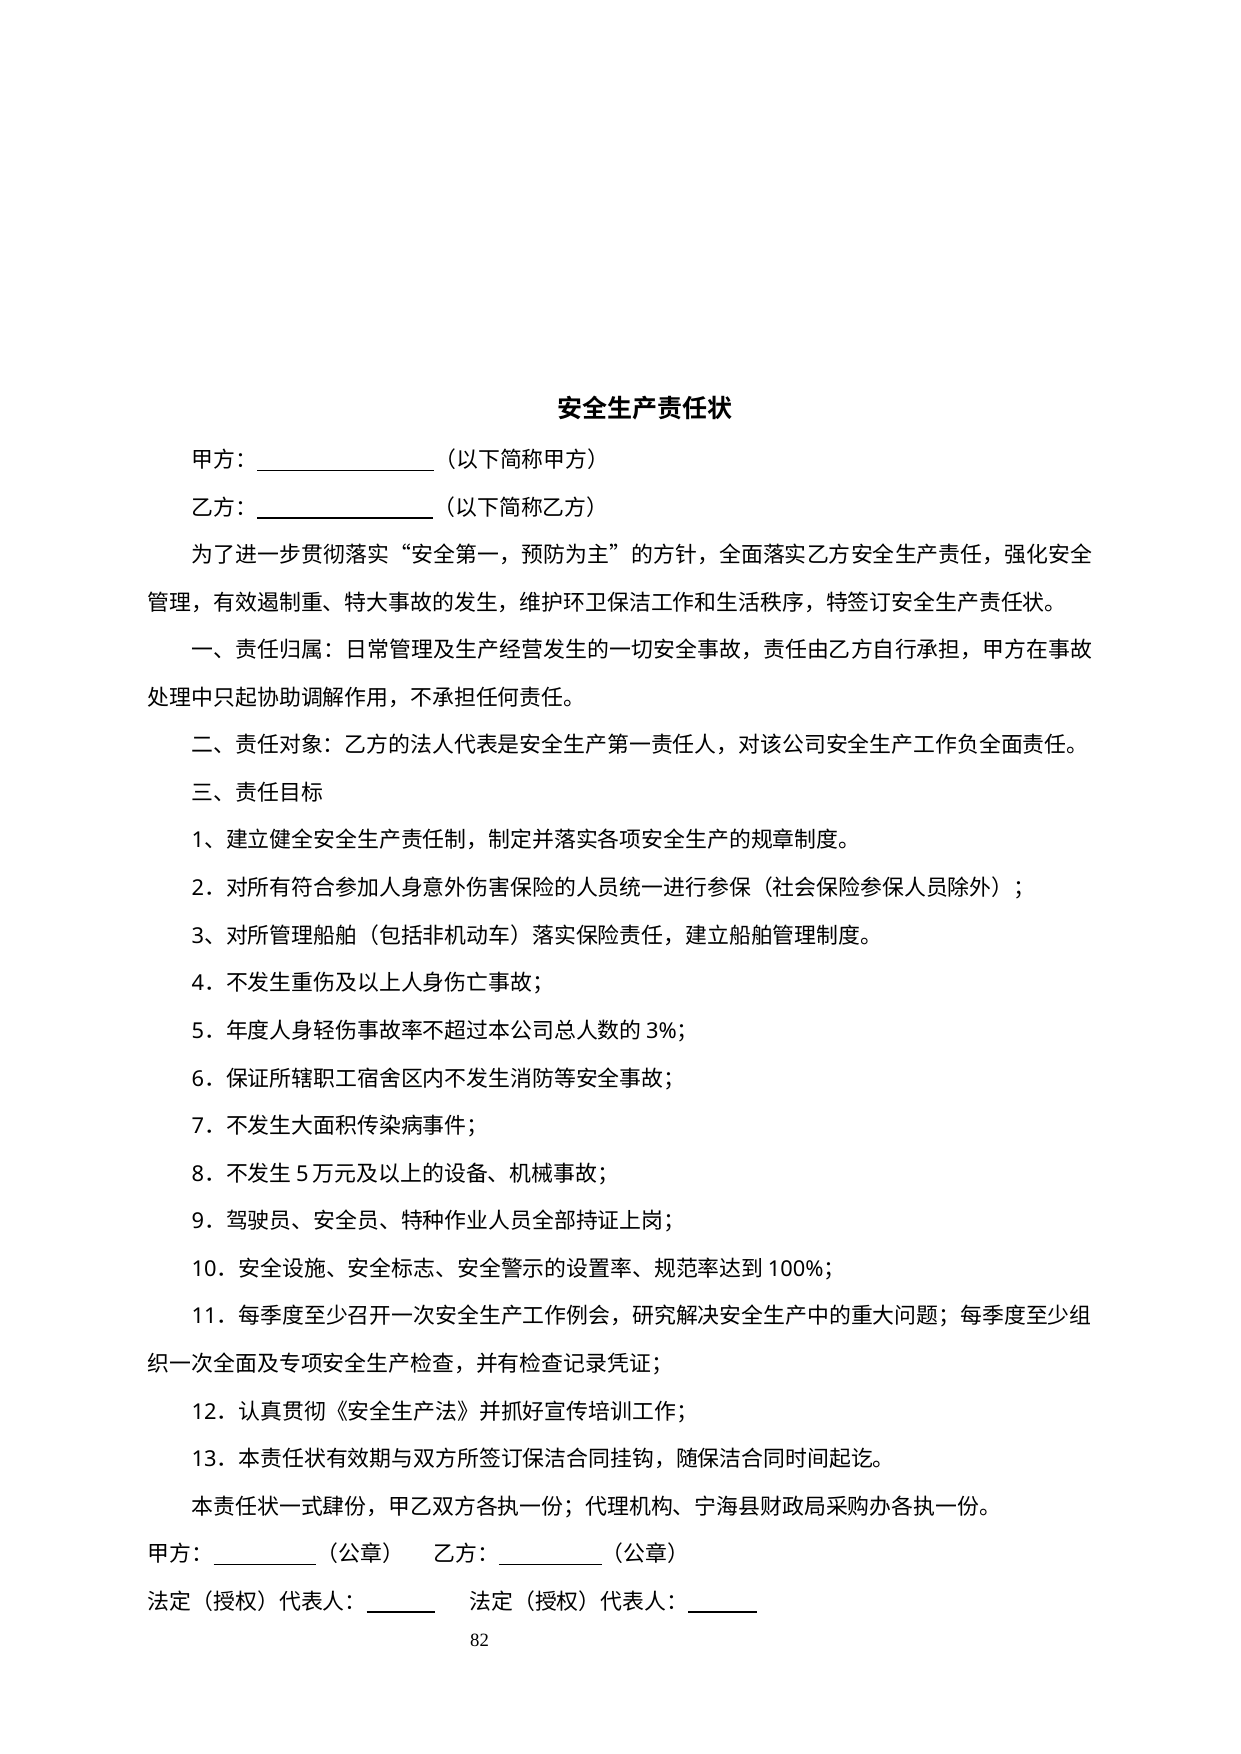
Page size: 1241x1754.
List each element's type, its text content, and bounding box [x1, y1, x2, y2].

text 9．驾驶员、安全员、特种作业人员全部持证上岗； [148, 1203, 1092, 1235]
text 为了进一步贯彻落实“安全第一，预防为主”的方针，全面落实乙方安全生产责任，强化安全管理，有效遏制重、特大事故的发生，维护环卫保洁工作和生活秩序，特签订安全生产责任状。 [148, 537, 1092, 617]
text 乙方： （以下简称乙方） [148, 490, 1092, 522]
text 甲方： （以下简称甲方） [148, 442, 1092, 474]
text 7．不发生大面积传染病事件； [148, 1108, 1092, 1140]
text 12．认真贯彻《安全生产法》并抓好宣传培训工作； [148, 1394, 1092, 1425]
text 4．不发生重伤及以上人身伤亡事故； [148, 965, 1092, 997]
text 一、责任归属：日常管理及生产经营发生的一切安全事故，责任由乙方自行承担，甲方在事故处理中只起协助调解作用，不承担任何责任。 [148, 632, 1092, 712]
text 2．对所有符合参加人身意外伤害保险的人员统一进行参保（社会保险参保人员除外）； [148, 870, 1092, 902]
text 8．不发生5万元及以上的设备、机械事故； [148, 1156, 1092, 1187]
text 二、责任对象：乙方的法人代表是安全生产第一责任人，对该公司安全生产工作负全面责任。 [148, 727, 1092, 759]
text 5．年度人身轻伤事故率不超过本公司总人数的3%； [148, 1013, 1092, 1045]
text 13．本责任状有效期与双方所签订保洁合同挂钩，随保洁合同时间起讫。 [148, 1441, 1092, 1473]
text 11．每季度至少召开一次安全生产工作例会，研究解决安全生产中的重大问题；每季度至少组织一次全面及专项安全生产检查，并有检查记录凭证； [148, 1298, 1092, 1378]
text 10．安全设施、安全标志、安全警示的设置率、规范率达到100%； [148, 1251, 1092, 1283]
text 3、对所管理船舶（包括非机动车）落实保险责任，建立船舶管理制度。 [148, 918, 1092, 949]
text 1、建立健全安全生产责任制，制定并落实各项安全生产的规章制度。 [148, 822, 1092, 854]
text 安全生产责任状 [148, 388, 1092, 424]
text 法定（授权）代表人： 法定（授权）代表人： [148, 1584, 1092, 1616]
text 本责任状一式肆份，甲乙双方各执一份；代理机构、宁海县财政局采购办各执一份。 [148, 1489, 1092, 1521]
text 三、责任目标 [148, 775, 1092, 807]
text 甲方： （公章） 乙方： （公章） [148, 1536, 1092, 1568]
text 6．保证所辖职工宿舍区内不发生消防等安全事故； [148, 1061, 1092, 1092]
